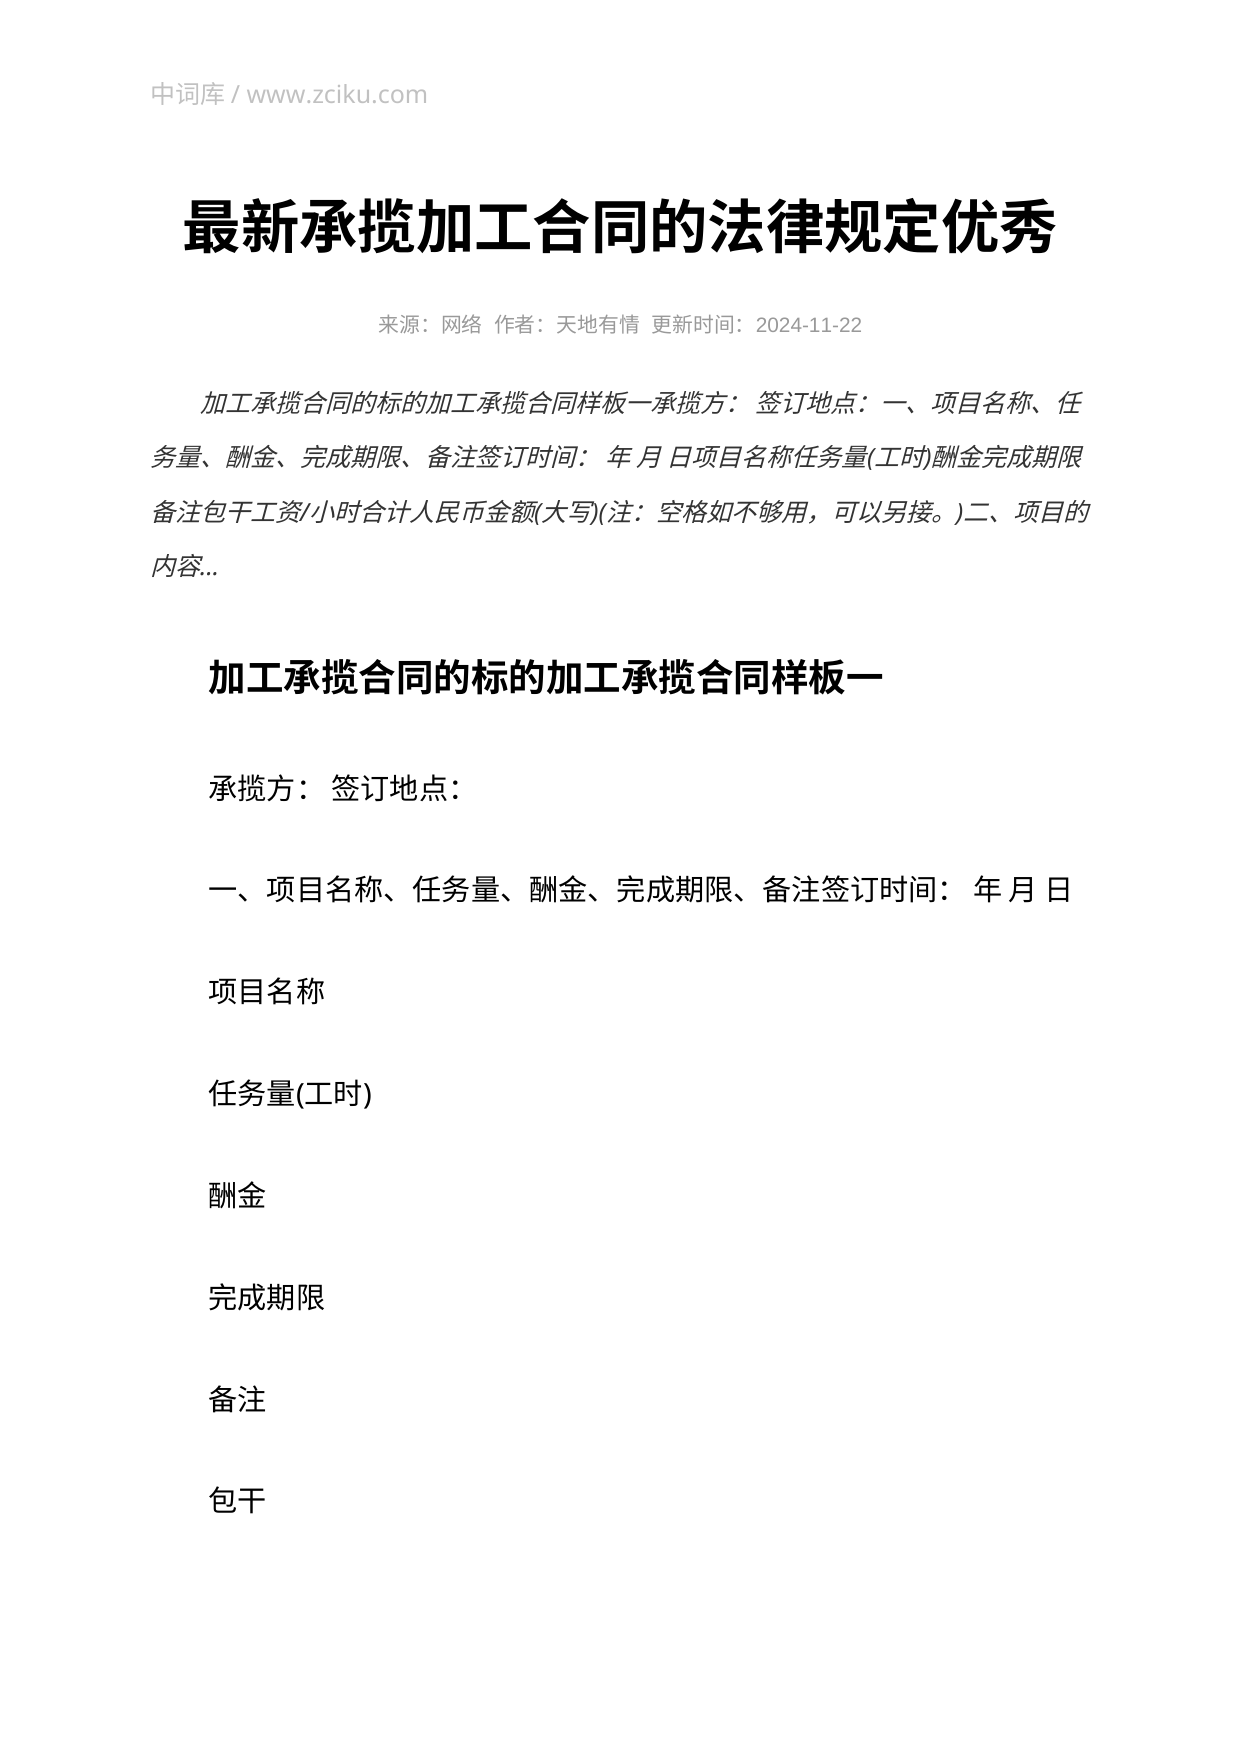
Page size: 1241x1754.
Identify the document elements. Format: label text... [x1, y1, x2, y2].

text 加工承揽合同的标的加工承揽合同样板一 [150, 648, 1090, 702]
text 备注 [150, 1376, 1090, 1418]
text 完成期限 [150, 1274, 1090, 1317]
text 一、项目名称、任务量、酬金、完成期限、备注签订时间： 年 月 日 [150, 867, 1090, 909]
text 来源：网络 作者：天地有情 更新时间：2024-11-22 [150, 313, 1090, 337]
text 承揽方： 签订地点： [150, 765, 1090, 807]
text 包干 [150, 1478, 1090, 1520]
subtitle 最新承揽加工合同的法律规定优秀 [150, 181, 1090, 266]
text 项目名称 [150, 969, 1090, 1011]
text 酬金 [150, 1172, 1090, 1215]
text 加工承揽合同的标的加工承揽合同样板一承揽方： 签订地点：一、项目名称、任务量、酬金、完成期限、备注签订时间： 年 月 日项目名称任务量(工时)酬金完成期限备注包干工资/小时合计人民币金额(大写)(注：空格如不够用，可以另接。)二、项目的内容... [150, 383, 1090, 583]
text 任务量(工时) [150, 1071, 1090, 1113]
